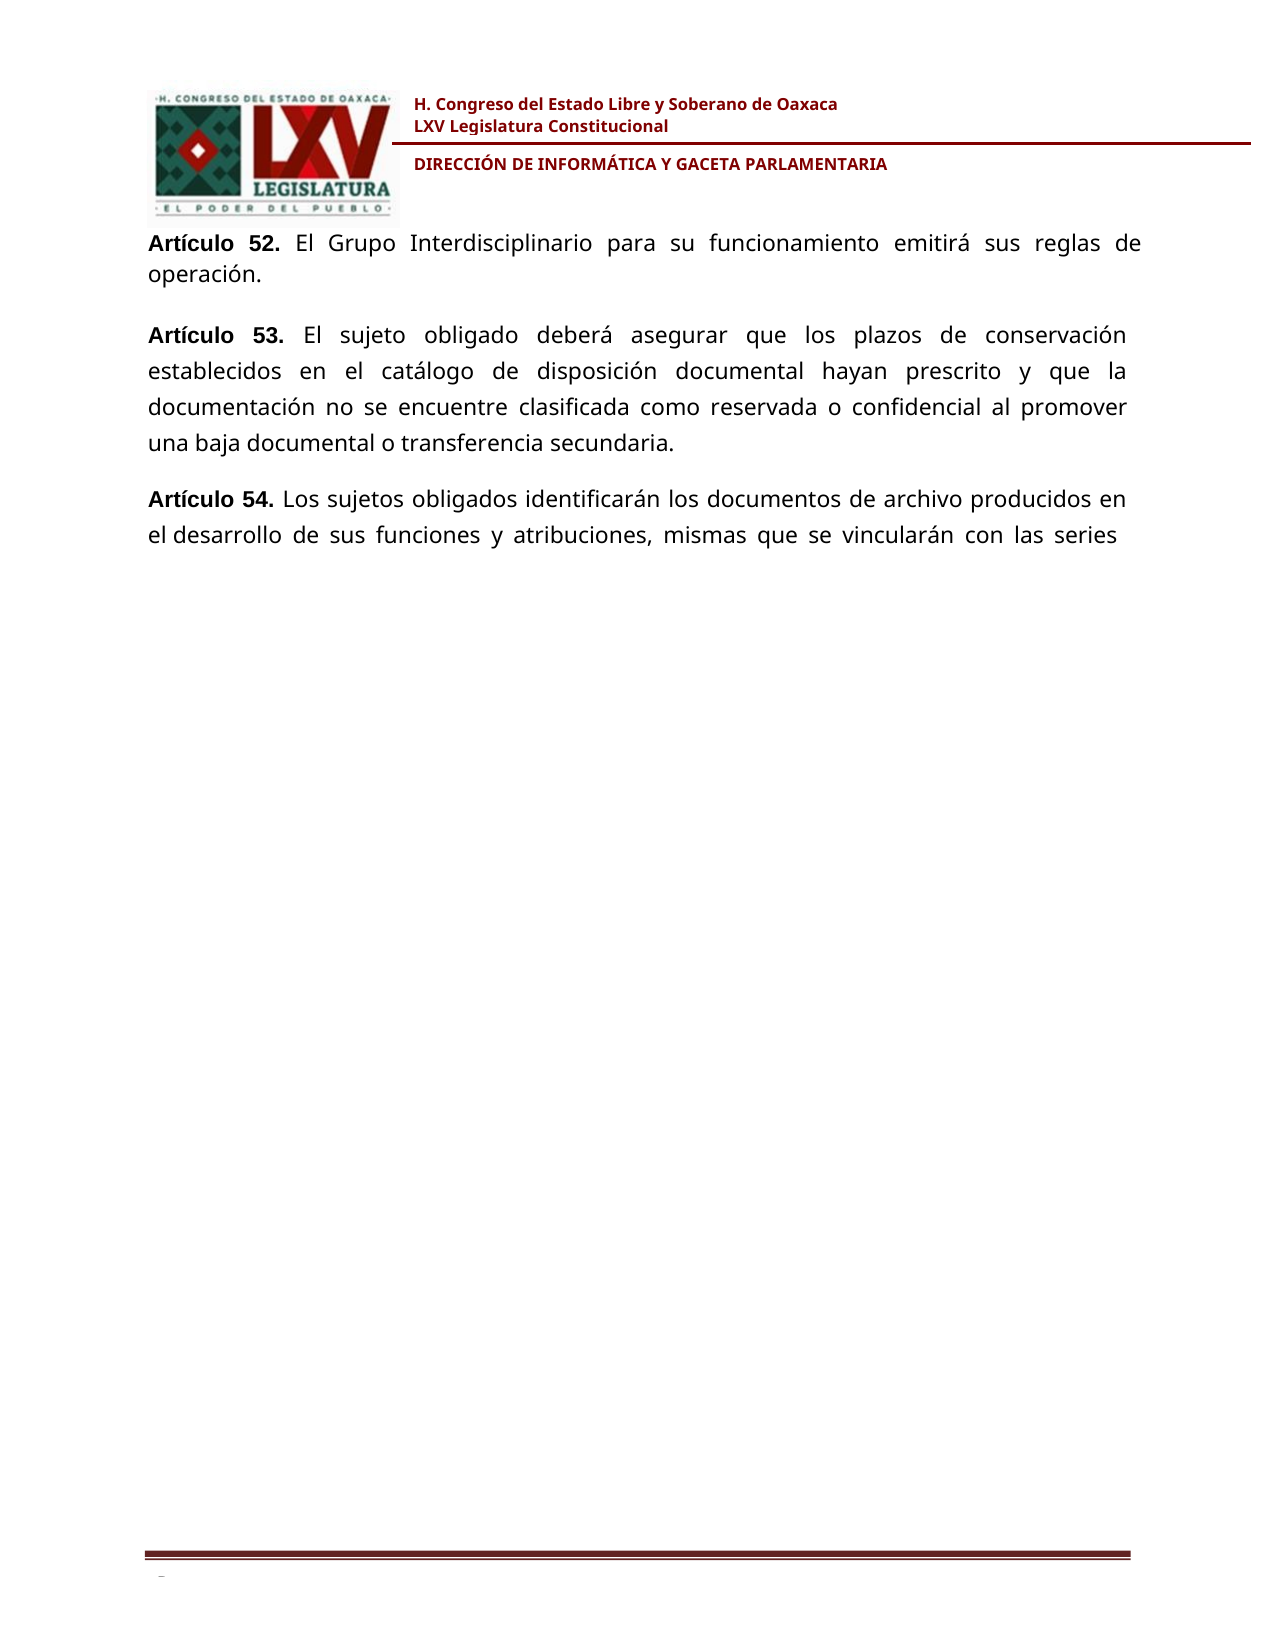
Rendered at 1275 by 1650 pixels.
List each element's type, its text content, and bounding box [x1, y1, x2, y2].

text Artículo 52. El Grupo Interdisciplinario para su funcionamiento emitirá sus reglas de operación. [148, 227, 1142, 289]
text Artículo 54. Los sujetos obligados identificarán los documentos de archivo producidos en el desarrollo de sus funciones y atribuciones, mismas que se vincularán con las series [148, 483, 1128, 550]
picture [146, 80, 400, 228]
text Artículo 53. El sujeto obligado deberá asegurar que los plazos de conservación establecidos en el catálogo de disposición documental hayan prescrito y que la documentación no se encuentre clasificada como reservada o confidencial al promover una baja documental o transferencia secundaria. [148, 319, 1128, 458]
